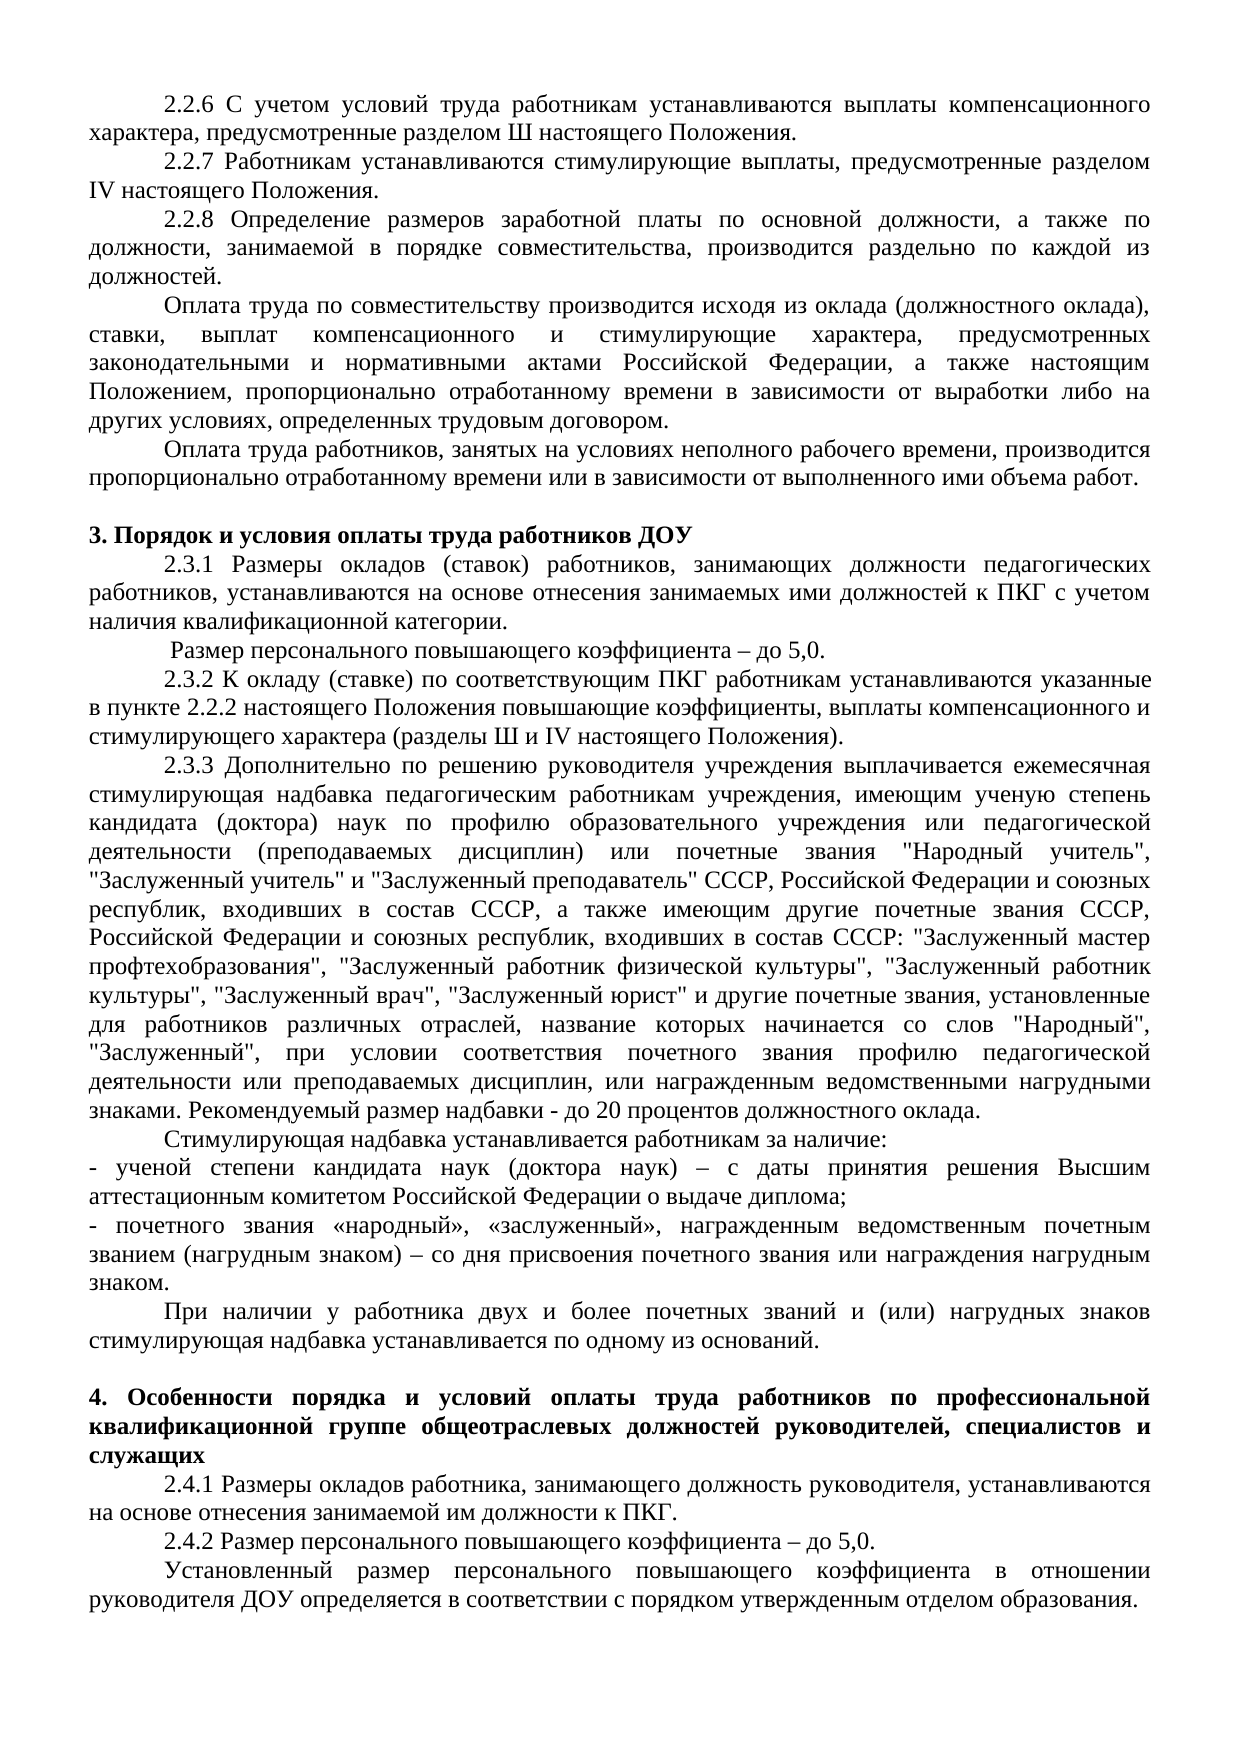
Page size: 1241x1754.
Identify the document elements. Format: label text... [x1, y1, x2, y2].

text 2.2.7 Работникам устанавливаются стимулирующие выплаты, предусмотренные разделом IV настоящего Положения. [89, 146, 1151, 204]
text 2.3.3 Дополнительно по решению руководителя учреждения выплачивается ежемесячная стимулирующая надбавка педагогическим работникам учреждения, имеющим ученую степень кандидата (доктора) наук по профилю образовательного учреждения или педагогической деятельности (преподаваемых дисциплин) или почетные звания "Народный учитель", "Заслуженный учитель" и "Заслуженный преподаватель" СССР, Российской Федерации и союзных республик, входивших в состав СССР, а также имеющим другие почетные звания СССР, Российской Федерации и союзных республик, входивших в состав СССР: "Заслуженный мастер профтехобразования", "Заслуженный работник физической культуры", "Заслуженный работник культуры", "Заслуженный врач", "Заслуженный юрист" и другие почетные звания, установленные для работников различных отраслей, название которых начинается со слов "Народный", "Заслуженный", при условии соответствия почетного звания профилю педагогической деятельности или преподаваемых дисциплин, или награжденным ведомственными нагрудными знаками. Рекомендуемый размер надбавки - до 20 процентов должностного оклада. [89, 750, 1152, 1124]
text Оплата труда работников, занятых на условиях неполного рабочего времени, производится пропорционально отработанному времени или в зависимости от выполненного ими объема работ. [89, 434, 1151, 491]
text 2.4.1 Размеры окладов работника, занимающего должность руководителя, устанавливаются на основе отнесения занимаемой им должности к ПКГ. [89, 1469, 1152, 1526]
text 3. Порядок и условия оплаты труда работников ДОУ [89, 520, 1152, 549]
text Установленный размер персонального повышающего коэффициента в отношении руководителя ДОУ определяется в соответствии с порядком утвержденным отделом образования. [89, 1555, 1152, 1612]
text 2.3.2 К окладу (ставке) по соответствующим ПКГ работникам устанавливаются указанные в пункте 2.2.2 настоящего Положения повышающие коэффициенты, выплаты компенсационного и стимулирующего характера (разделы Ш и IV настоящего Положения). [89, 664, 1152, 750]
text 2.4.2 Размер персонального повышающего коэффициента – до 5,0. [89, 1526, 1152, 1555]
text 4. Особенности порядка и условий оплаты труда работников по профессиональной квалификационной группе общеотраслевых должностей руководителей, специалистов и служащих [89, 1382, 1152, 1469]
text Размер персонального повышающего коэффициента – до 5,0. [89, 635, 1152, 664]
text 2.2.6 С учетом условий труда работникам устанавливаются выплаты компенсационного характера, предусмотренные разделом Ш настоящего Положения. [89, 89, 1151, 146]
text Оплата труда по совместительству производится исходя из оклада (должностного оклада), ставки, выплат компенсационного и стимулирующие характера, предусмотренных законодательными и нормативными актами Российской Федерации, а также настоящим Положением, пропорционально отработанному времени в зависимости от выработки либо на других условиях, определенных трудовым договором. [89, 290, 1151, 434]
text 2.2.8 Определение размеров заработной платы по основной должности, а также по должности, занимаемой в порядке совместительства, производится раздельно по каждой из должностей. [89, 204, 1151, 290]
text 2.3.1 Размеры окладов (ставок) работников, занимающих должности педагогических работников, устанавливаются на основе отнесения занимаемых ими должностей к ПКГ с учетом наличия квалификационной категории. [89, 549, 1152, 635]
text При наличии у работника двух и более почетных званий и (или) нагрудных знаков стимулирующая надбавка устанавливается по одному из оснований. [89, 1296, 1152, 1354]
text - ученой степени кандидата наук (доктора наук) – с даты принятия решения Высшим аттестационным комитетом Российской Федерации о выдаче диплома; [89, 1152, 1152, 1210]
text - почетного звания «народный», «заслуженный», награжденным ведомственным почетным званием (нагрудным знаком) – со дня присвоения почетного звания или награждения нагрудным знаком. [89, 1210, 1152, 1296]
text Стимулирующая надбавка устанавливается работникам за наличие: [89, 1124, 1152, 1152]
